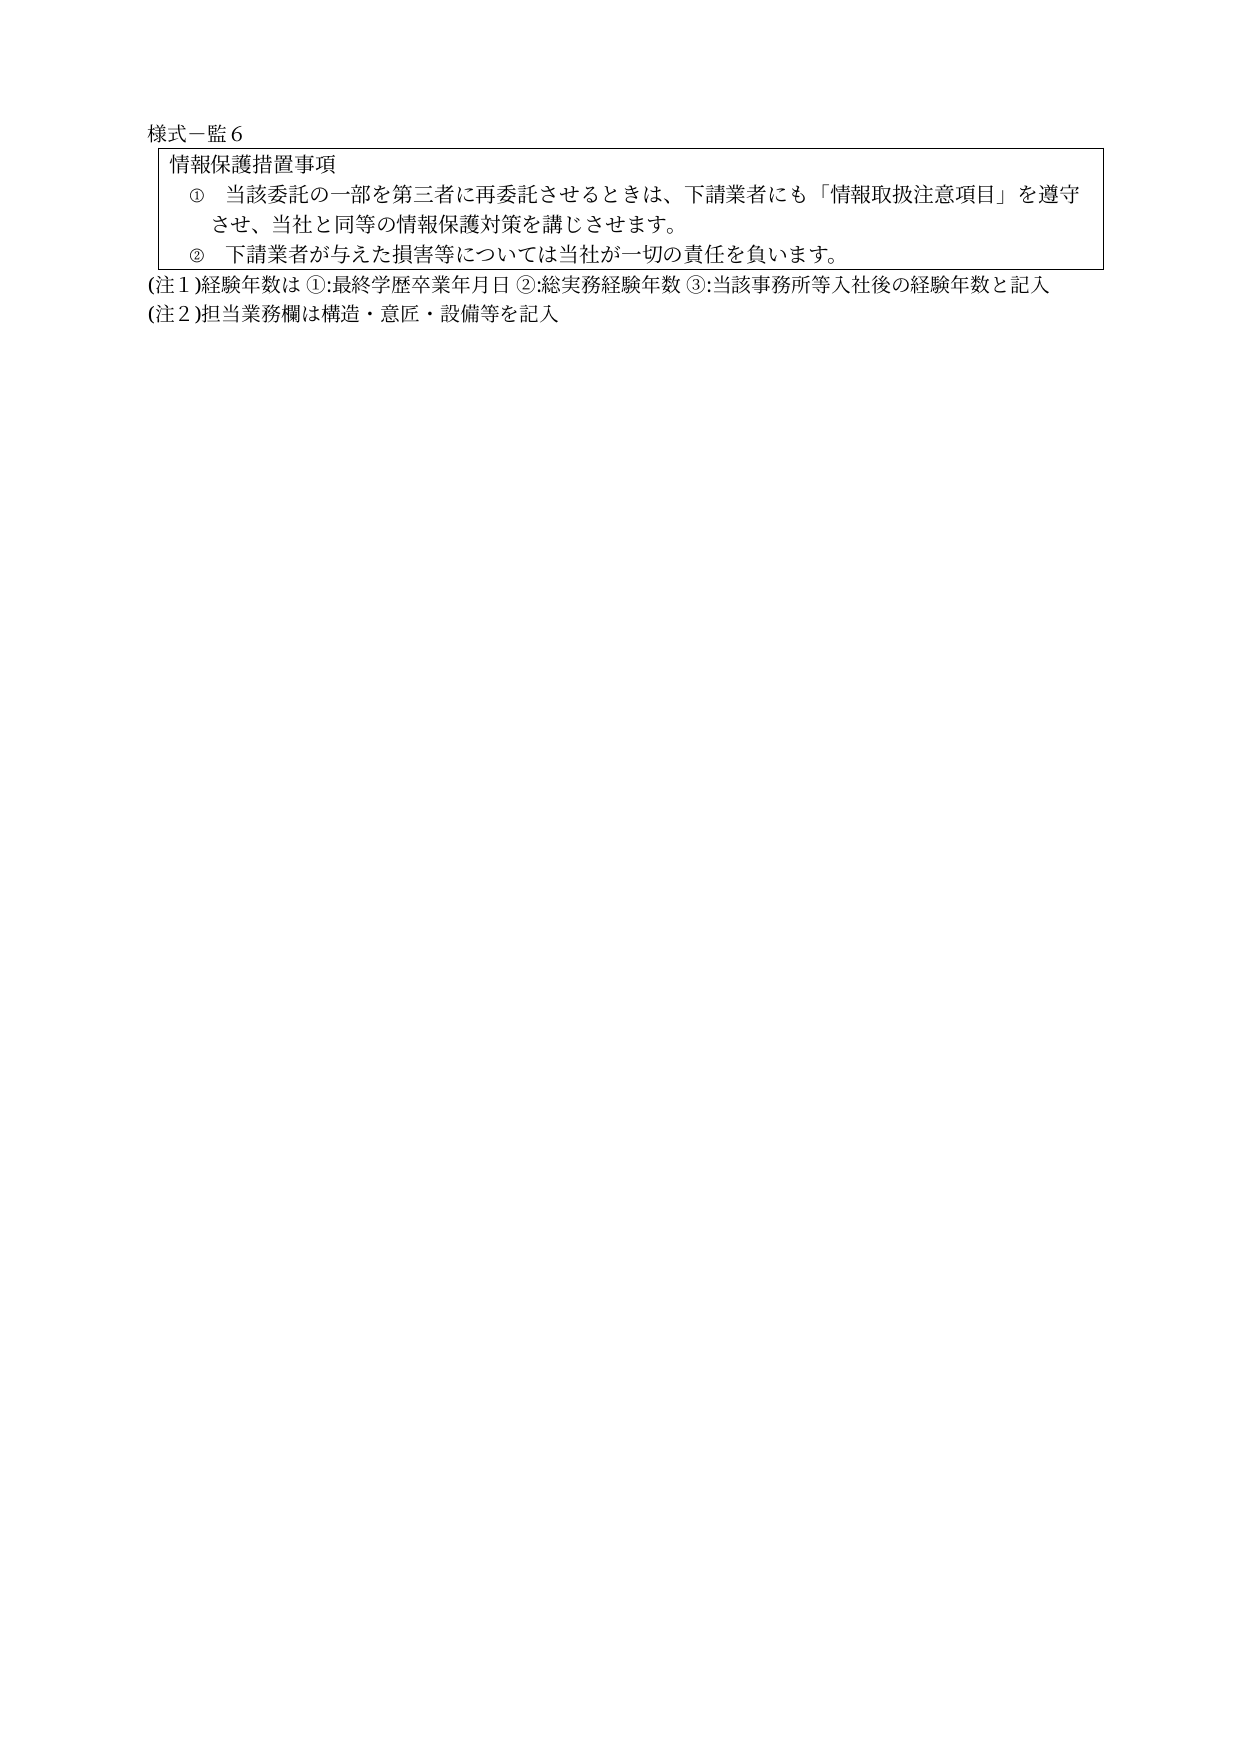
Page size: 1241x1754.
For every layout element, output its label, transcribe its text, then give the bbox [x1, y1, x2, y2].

text (注１)経験年数は ①:最終学歴卒業年月日 ②:総実務経験年数 ③:当該事務所等入社後の経験年数と記入 [148, 270, 1092, 298]
table_cell 情報保護措置事項 ① 当該委託の一部を第三者に再委託させるときは、下請業者にも「情報取扱注意項目」を遵守させ、当社と同等の情報保護対策を講じさせます。 ② 下請業者が与えた損害等については当社が一切の責任を負います。 [159, 149, 1103, 269]
text (注２)担当業務欄は構造・意匠・設備等を記入 [148, 298, 1092, 327]
